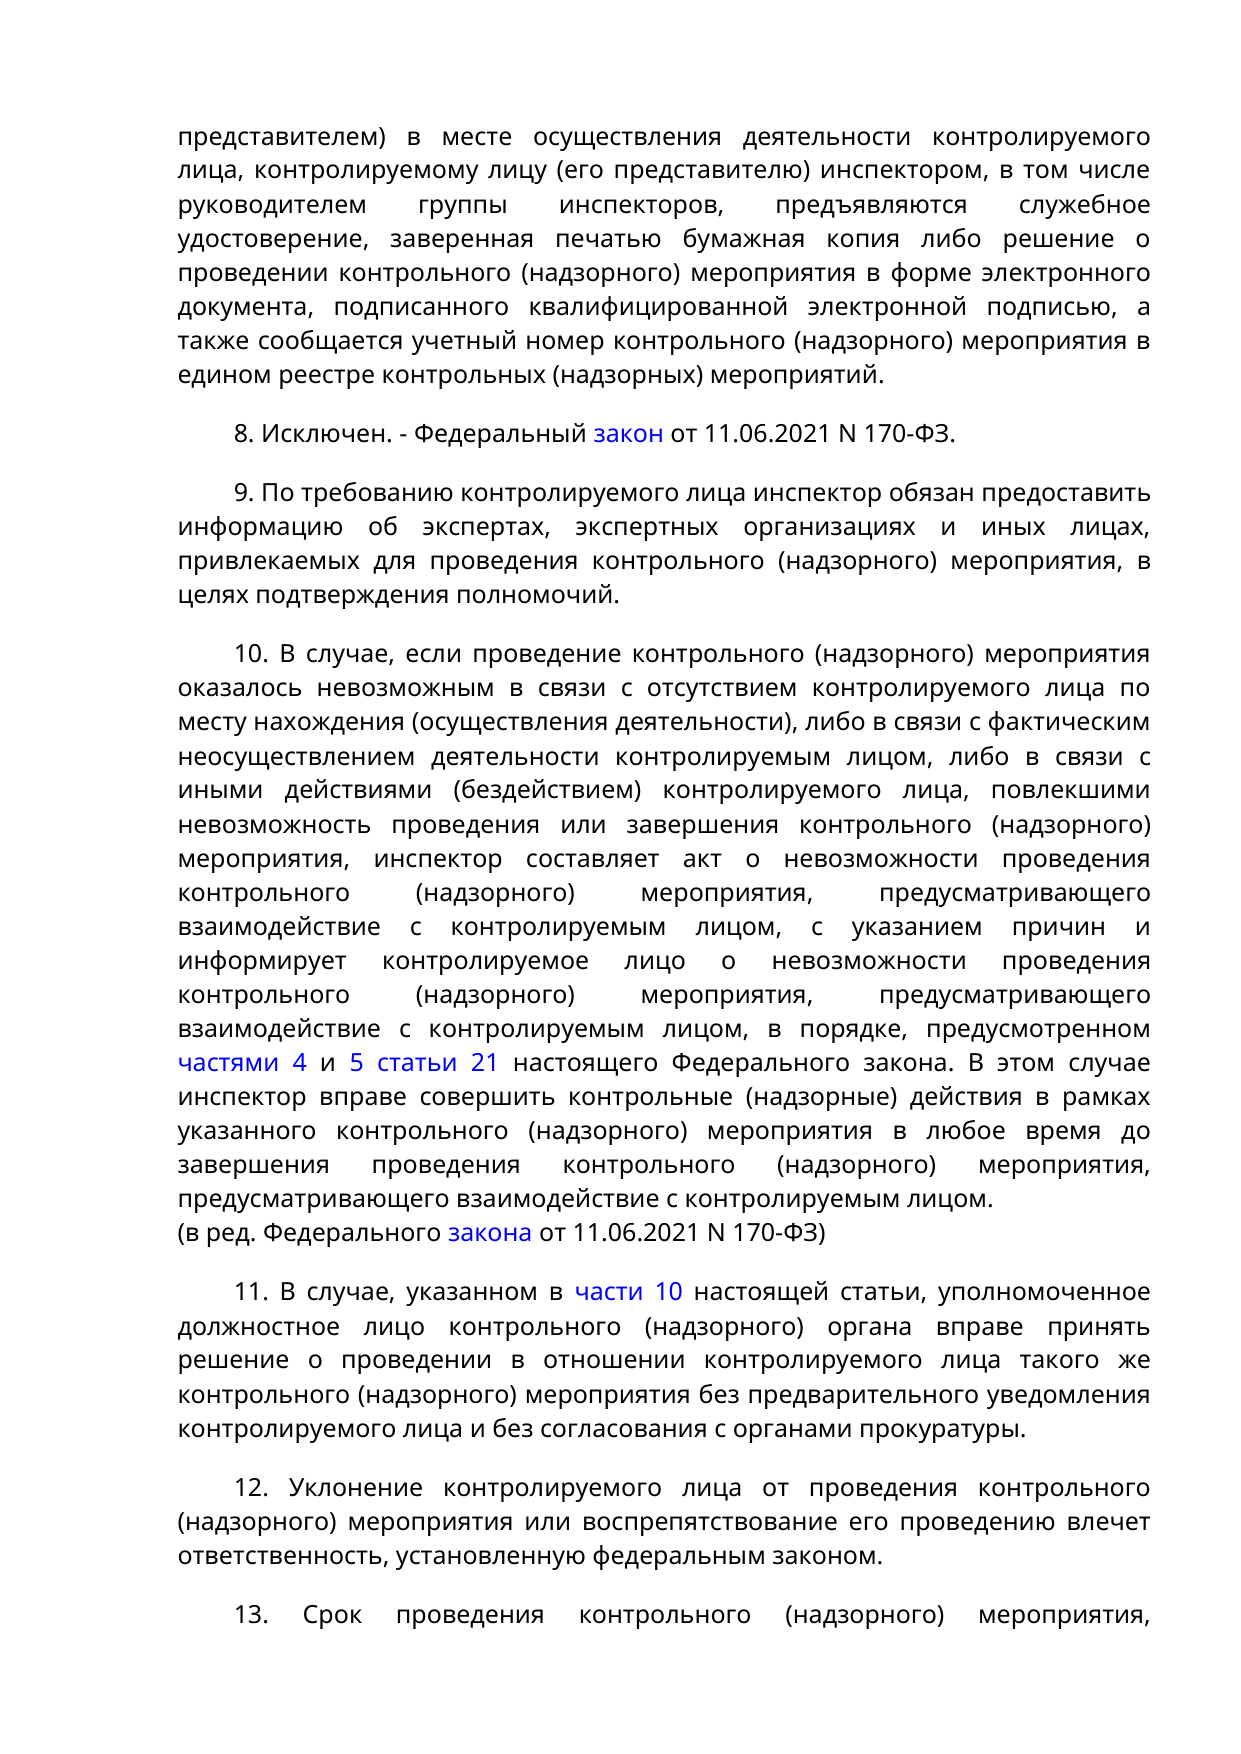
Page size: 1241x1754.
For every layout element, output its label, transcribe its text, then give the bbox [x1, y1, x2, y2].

text 10. В случае, если проведение контрольного (надзорного) мероприятия оказалось невозможным в связи с отсутствием контролируемого лица по месту нахождения (осуществления деятельности), либо в связи с фактическим неосуществлением деятельности контролируемым лицом, либо в связи с иными действиями (бездействием) контролируемого лица, повлекшими невозможность проведения или завершения контрольного (надзорного) мероприятия, инспектор составляет акт о невозможности проведения контрольного (надзорного) мероприятия, предусматривающего взаимодействие с контролируемым лицом, с указанием причин и информирует контролируемое лицо о невозможности проведения контрольного (надзорного) мероприятия, предусматривающего взаимодействие с контролируемым лицом, в порядке, предусмотренном частями 4 и 5 статьи 21 настоящего Федерального закона. В этом случае инспектор вправе совершить контрольные (надзорные) действия в рамках указанного контрольного (надзорного) мероприятия в любое время до завершения проведения контрольного (надзорного) мероприятия, предусматривающего взаимодействие с контролируемым лицом. [177, 636, 1152, 1215]
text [177, 118, 1152, 391]
text 9. По требованию контролируемого лица инспектор обязан предоставить информацию об экспертах, экспертных организациях и иных лицах, привлекаемых для проведения контрольного (надзорного) мероприятия, в целях подтверждения полномочий. [177, 475, 1152, 611]
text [177, 1597, 1152, 1631]
text (в ред. Федерального закона от 11.06.2021 N 170-ФЗ) [177, 1215, 1152, 1249]
text 8. Исключен. - Федеральный закон от 11.06.2021 N 170-ФЗ. [177, 416, 1152, 450]
text 11. В случае, указанном в части 10 настоящей статьи, уполномоченное должностное лицо контрольного (надзорного) органа вправе принять решение о проведении в отношении контролируемого лица такого же контрольного (надзорного) мероприятия без предварительного уведомления контролируемого лица и без согласования с органами прокуратуры. [177, 1274, 1152, 1444]
text 12. Уклонение контролируемого лица от проведения контрольного (надзорного) мероприятия или воспрепятствование его проведению влечет ответственность, установленную федеральным законом. [177, 1469, 1152, 1572]
